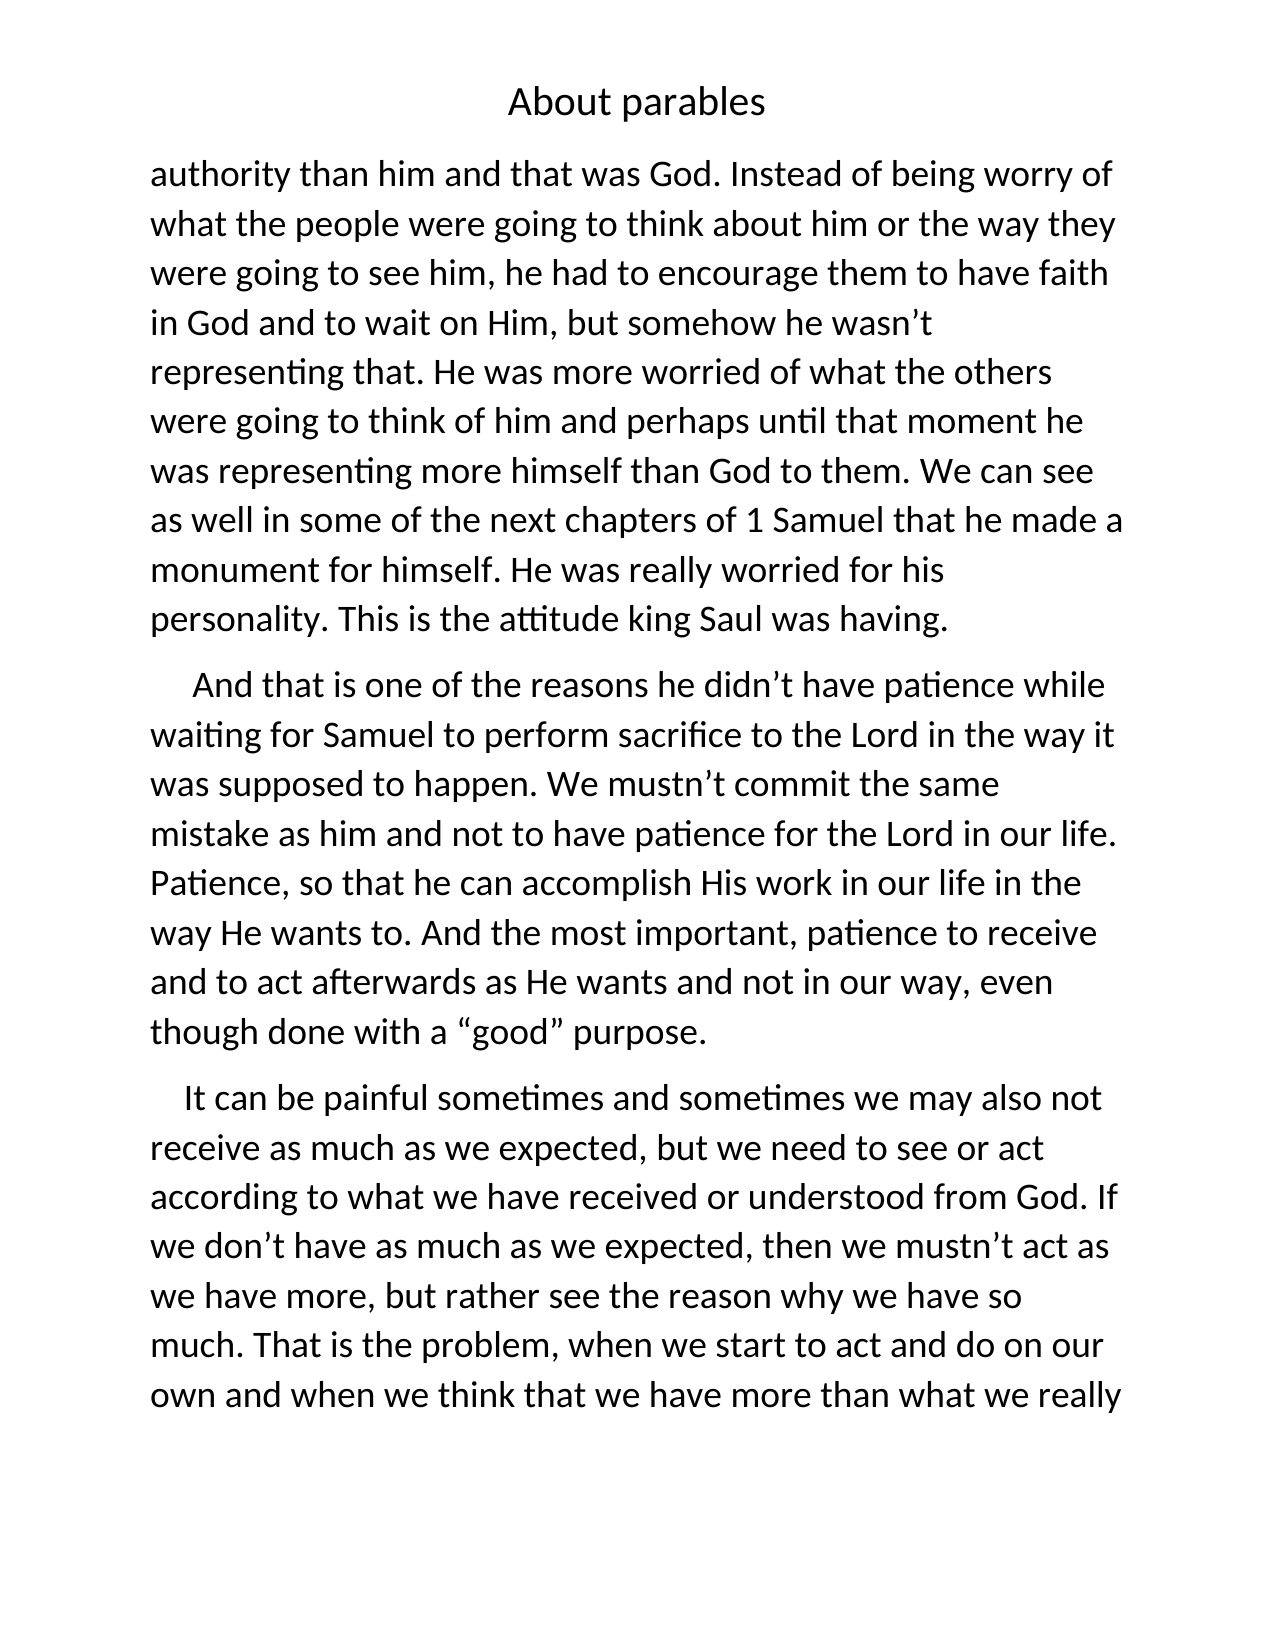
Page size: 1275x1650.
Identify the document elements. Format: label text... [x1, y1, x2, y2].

text And that is one of the reasons he didn’t have patience while waiting for Samuel to perform sacrifice to the Lord in the way it was supposed to happen. We mustn’t commit the same mistake as him and not to have patience for the Lord in our life. Patience, so that he can accomplish His work in our life in the way He wants to. And the most important, patience to receive and to act afterwards as He wants and not in our way, even though done with a “good” purpose. [150, 661, 1125, 1054]
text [150, 150, 1125, 641]
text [150, 1074, 1125, 1417]
